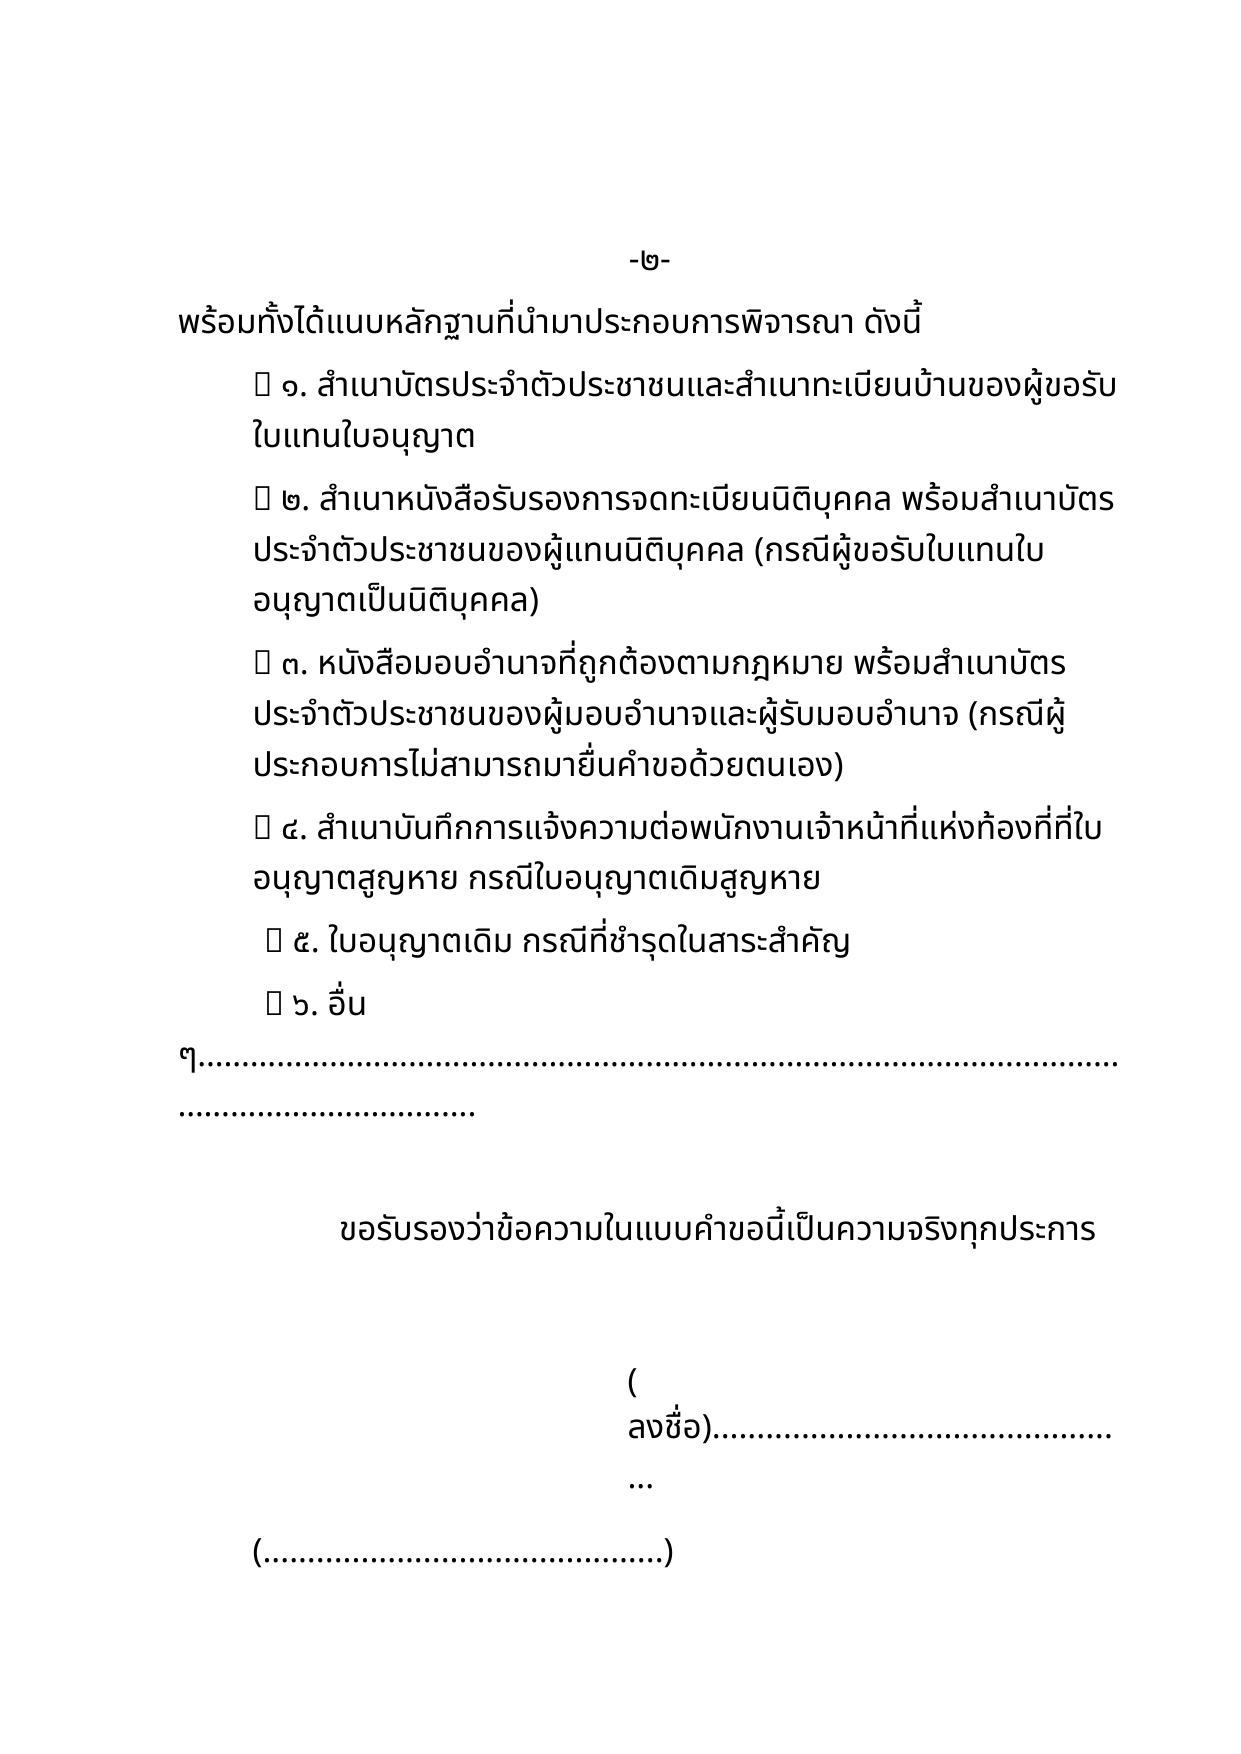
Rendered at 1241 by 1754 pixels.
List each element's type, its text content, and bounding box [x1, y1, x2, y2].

text ขอรับรองว่าข้อความในแบบคำขอนี้เป็นความจริงทุกประการ [252, 1205, 1122, 1256]
text (.............................................) [252, 1498, 1122, 1572]
text  ๑. สำเนาบัตรประจำตัวประชาชนและสำเนาทะเบียนบ้านของผู้ขอรับใบแทนใบอนุญาต [252, 361, 1122, 462]
text  ๒. สำเนาหนังสือรับรองการจดทะเบียนนิติบุคคล พร้อมสำเนาบัตรประจำตัวประชาชนของผู้แทนนิติบุคคล (กรณีผู้ขอรับใบแทนใบอนุญาตเป็นนิติบุคคล) [252, 475, 1122, 627]
text  ๕. ใบอนุญาตเดิม กรณีที่ชำรุดในสาระสำคัญ [177, 917, 1122, 968]
text  ๓. หนังสือมอบอำนาจที่ถูกต้องตามกฎหมาย พร้อมสำเนาบัตรประจำตัวประชาชนของผู้มอบอำนาจและผู้รับมอบอำนาจ (กรณีผู้ประกอบการไม่สามารถมายื่นคำขอด้วยตนเอง) [252, 639, 1122, 791]
text -๒- [177, 235, 1122, 286]
text พร้อมทั้งได้แนบหลักฐานที่นำมาประกอบการพิจารณา ดังนี้ [177, 298, 1122, 349]
text  ๖. อื่น ๆ…………………………………………………………………………………………………………………………. [177, 980, 1122, 1132]
text  ๔. สำเนาบันทึกการแจ้งความต่อพนักงานเจ้าหน้าที่แห่งท้องที่ที่ใบอนุญาตสูญหาย กรณีใบอนุญาตเดิมสูญหาย [252, 803, 1122, 904]
text (ลงชื่อ)................................................ [627, 1329, 1122, 1498]
